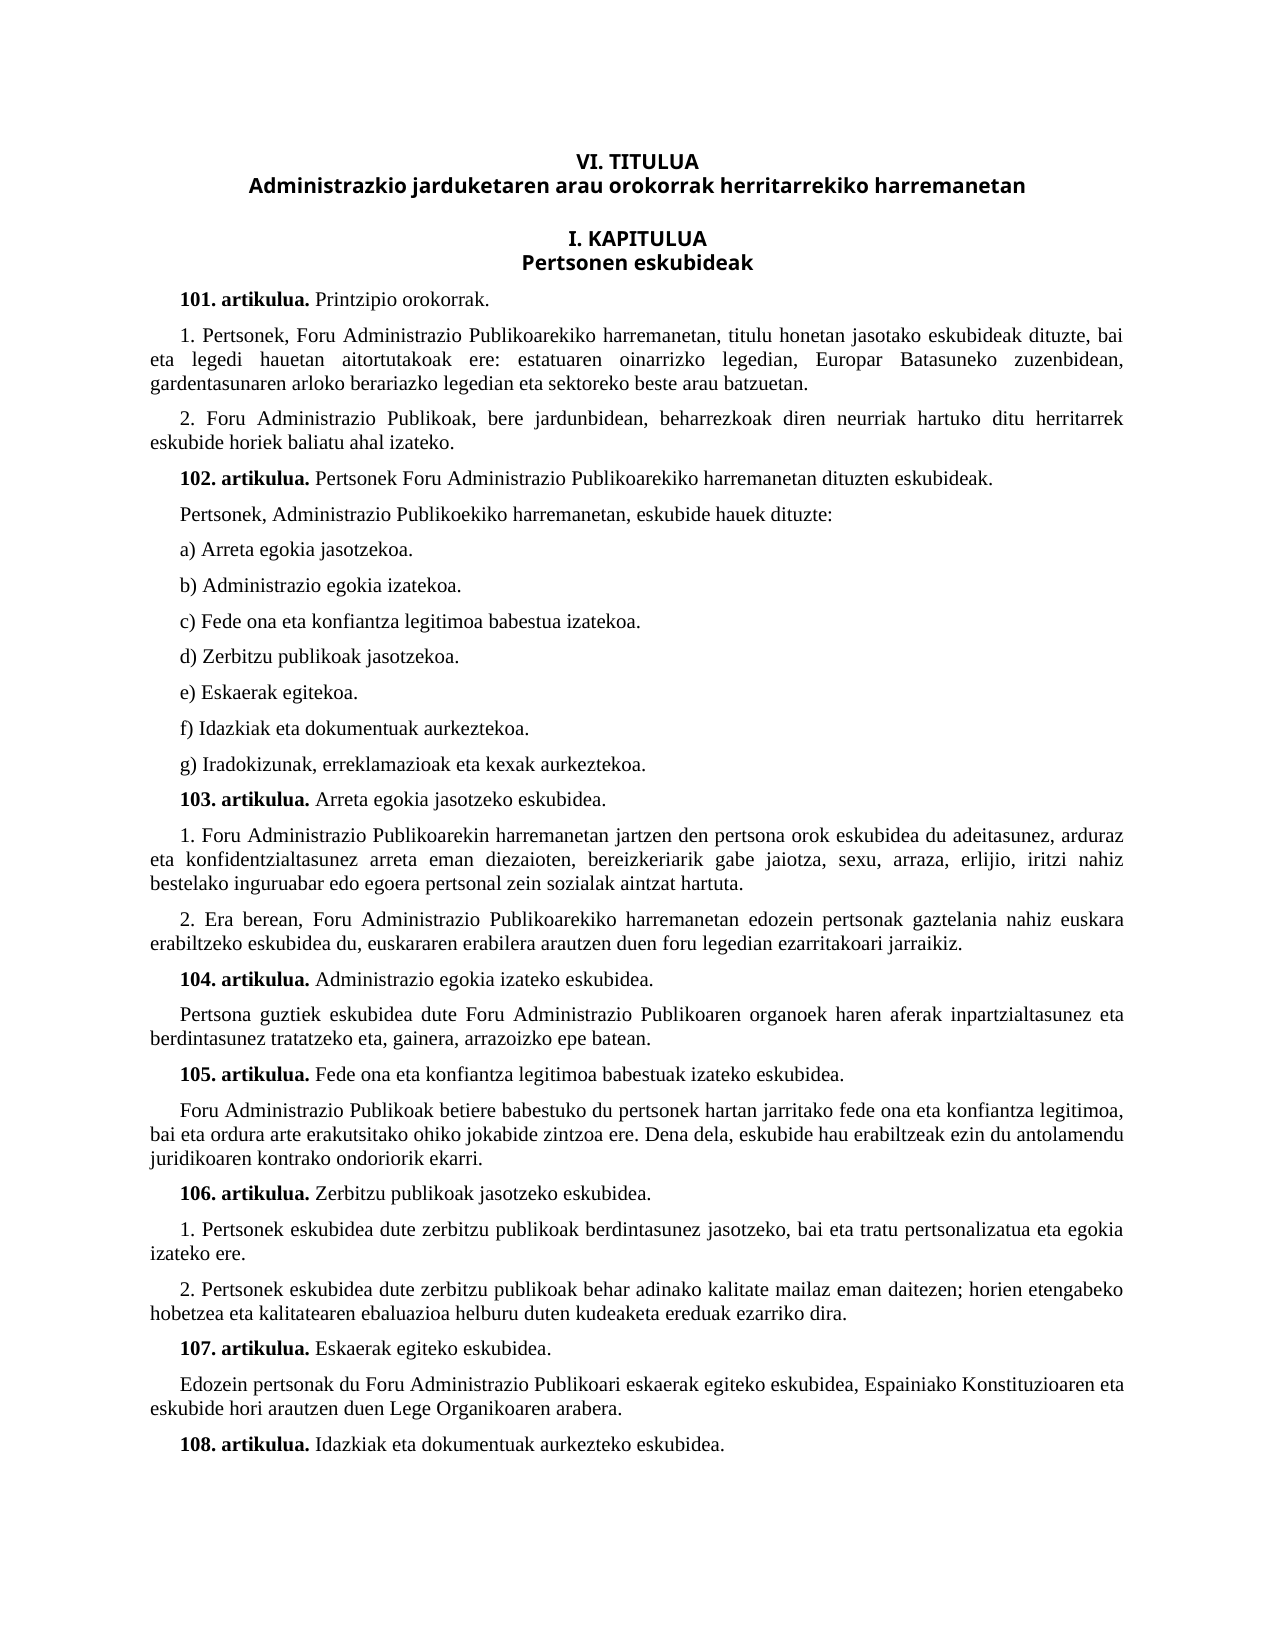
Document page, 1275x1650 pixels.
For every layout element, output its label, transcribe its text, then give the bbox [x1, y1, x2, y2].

text d) Zerbitzu publikoak jasotzekoa. [150, 645, 1125, 669]
text 107. artikulua. Eskaerak egiteko eskubidea. [150, 1337, 1125, 1361]
text Pertsonek, Administrazio Publikoekiko harremanetan, eskubide hauek dituzte: [150, 502, 1125, 526]
text 2. Era berean, Foru Administrazio Publikoarekiko harremanetan edozein pertsonak gaztelania nahiz euskara erabiltzeko eskubidea du, euskararen erabilera arautzen duen foru legedian ezarritakoari jarraikiz. [150, 907, 1125, 955]
text 106. artikulua. Zerbitzu publikoak jasotzeko eskubidea. [150, 1182, 1125, 1206]
text 103. artikulua. Arreta egokia jasotzeko eskubidea. [150, 788, 1125, 812]
text 2. Pertsonek eskubidea dute zerbitzu publikoak behar adinako kalitate mailaz eman daitezen; horien etengabeko hobetzea eta kalitatearen ebaluazioa helburu duten kudeaketa ereduak ezarriko dira. [150, 1277, 1125, 1325]
text 101. artikulua. Printzipio orokorrak. [150, 287, 1125, 311]
text 102. artikulua. Pertsonek Foru Administrazio Publikoarekiko harremanetan dituzten eskubideak. [150, 466, 1125, 490]
text f) Idazkiak eta dokumentuak aurkeztekoa. [150, 716, 1125, 740]
text Foru Administrazio Publikoak betiere babestuko du pertsonek hartan jarritako fede ona eta konfiantza legitimoa, bai eta ordura arte erakutsitako ohiko jokabide zintzoa ere. Dena dela, eskubide hau erabiltzeak ezin du antolamendu juridikoaren kontrako ondoriorik ekarri. [150, 1098, 1125, 1170]
text 2. Foru Administrazio Publikoak, bere jardunbidean, beharrezkoak diren neurriak hartuko ditu herritarrek eskubide horiek baliatu ahal izateko. [150, 406, 1125, 454]
text I. KAPITULUA Pertsonen eskubideak [150, 227, 1125, 275]
text Edozein pertsonak du Foru Administrazio Publikoari eskaerak egiteko eskubidea, Espainiako Konstituzioaren eta eskubide hori arautzen duen Lege Organikoaren arabera. [150, 1372, 1125, 1420]
text 1. Pertsonek eskubidea dute zerbitzu publikoak berdintasunez jasotzeko, bai eta tratu pertsonalizatua eta egokia izateko ere. [150, 1217, 1125, 1265]
text 1. Pertsonek, Foru Administrazio Publikoarekiko harremanetan, titulu honetan jasotako eskubideak dituzte, bai eta legedi hauetan aitortutakoak ere: estatuaren oinarrizko legedian, Europar Batasuneko zuzenbidean, gardentasunaren arloko berariazko legedian eta sektoreko beste arau batzuetan. [150, 323, 1125, 395]
text Pertsona guztiek eskubidea dute Foru Administrazio Publikoaren organoek haren aferak inpartzialtasunez eta berdintasunez tratatzeko eta, gainera, arrazoizko epe batean. [150, 1002, 1125, 1050]
text 105. artikulua. Fede ona eta konfiantza legitimoa babestuak izateko eskubidea. [150, 1062, 1125, 1086]
text e) Eskaerak egitekoa. [150, 681, 1125, 704]
text VI. TITULUA Administrazkio jarduketaren arau orokorrak herritarrekiko harremanetan [150, 150, 1125, 198]
text 104. artikulua. Administrazio egokia izateko eskubidea. [150, 967, 1125, 991]
text b) Administrazio egokia izatekoa. [150, 573, 1125, 597]
text a) Arreta egokia jasotzekoa. [150, 538, 1125, 562]
text 108. artikulua. Idazkiak eta dokumentuak aurkezteko eskubidea. [150, 1432, 1125, 1456]
text c) Fede ona eta konfiantza legitimoa babestua izatekoa. [150, 609, 1125, 633]
text g) Iradokizunak, erreklamazioak eta kexak aurkeztekoa. [150, 752, 1125, 776]
text 1. Foru Administrazio Publikoarekin harremanetan jartzen den pertsona orok eskubidea du adeitasunez, arduraz eta konfidentzialtasunez arreta eman diezaioten, bereizkeriarik gabe jaiotza, sexu, arraza, erlijio, iritzi nahiz bestelako inguruabar edo egoera pertsonal zein sozialak aintzat hartuta. [150, 823, 1125, 895]
